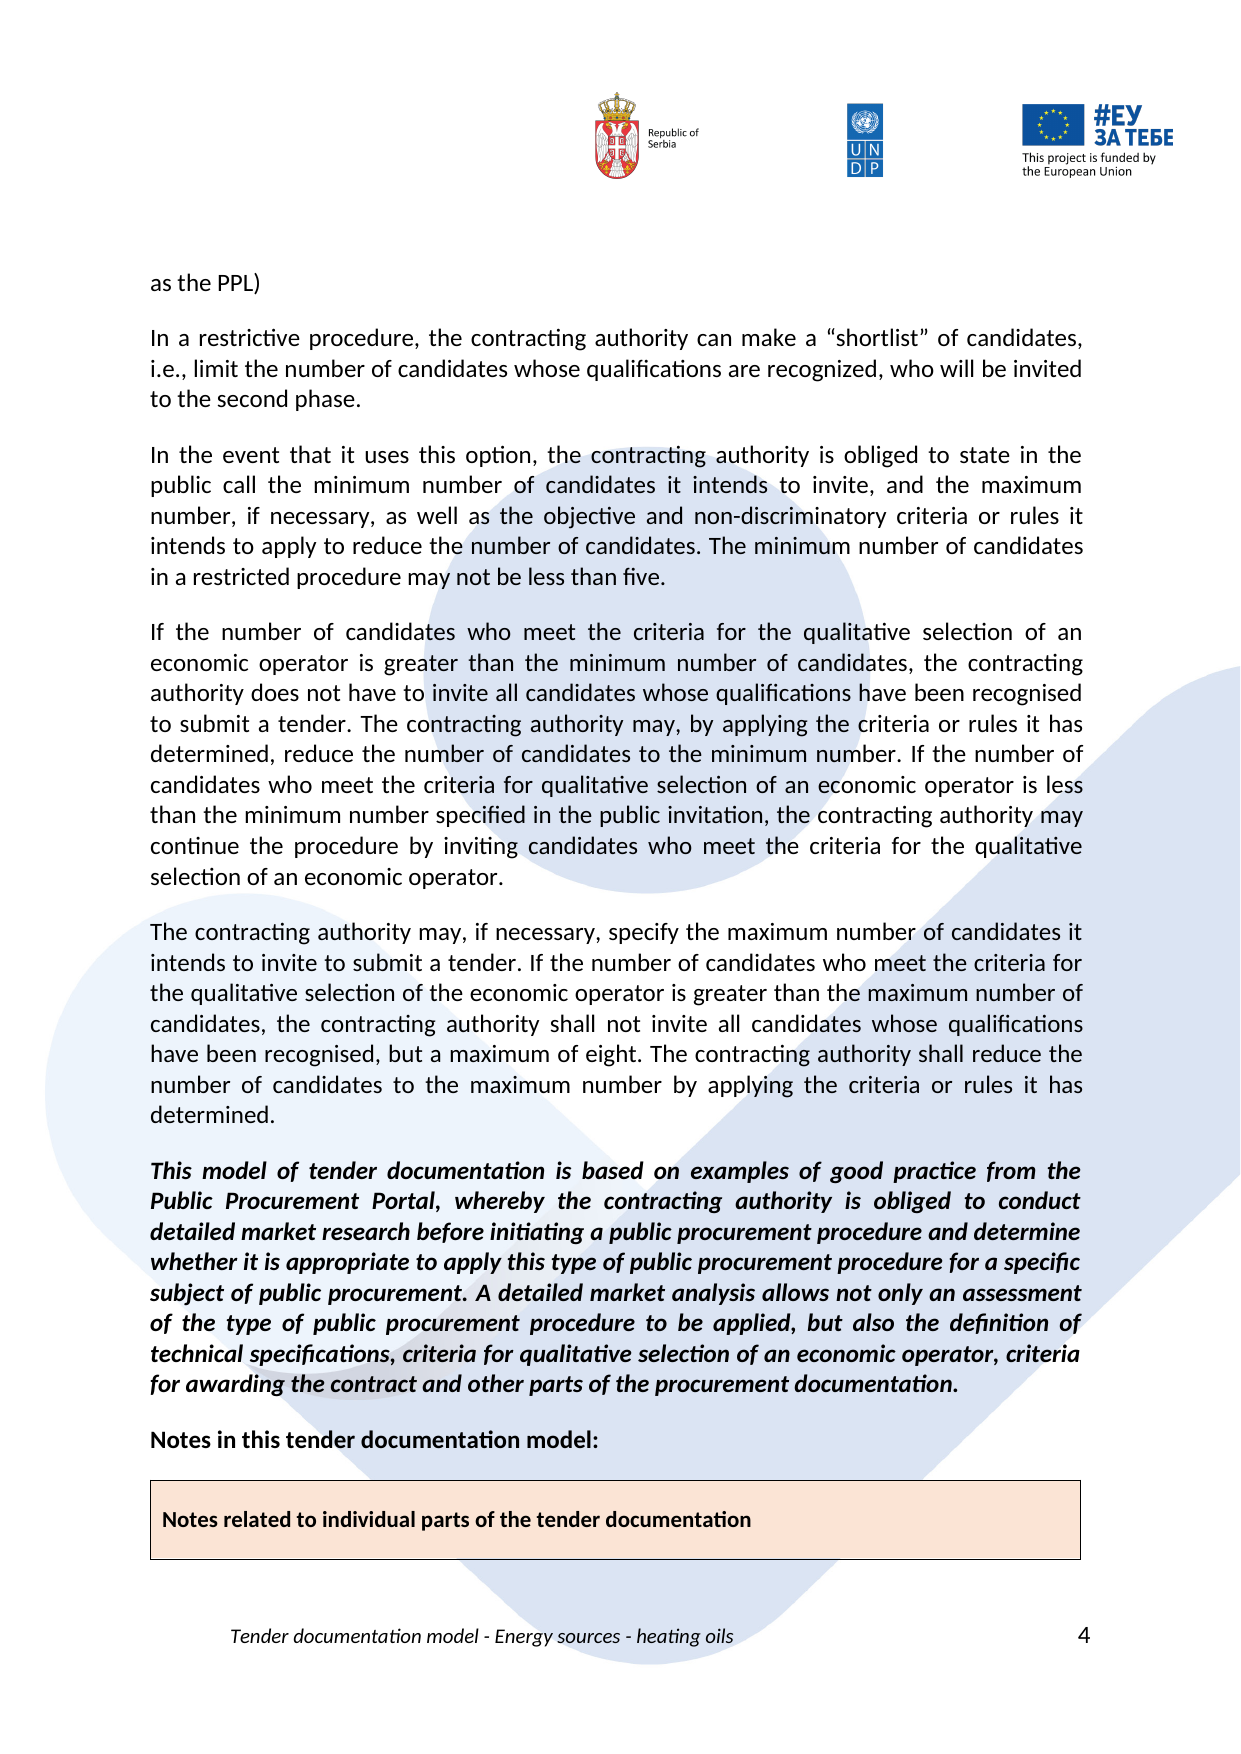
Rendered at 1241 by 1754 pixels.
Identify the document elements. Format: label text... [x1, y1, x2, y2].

text In a restrictive procedure, the contracting authority can make a “shortlist” of candidates, i.e., limit the number of candidates whose qualifications are recognized, who will be invited to the second phase. [150, 322, 1084, 414]
text The contracting authority may, if necessary, specify the maximum number of candidates it intends to invite to submit a tender. If the number of candidates who meet the criteria for the qualitative selection of the economic operator is greater than the maximum number of candidates, the contracting authority shall not invite all candidates whose qualifications have been recognised, but a maximum of eight. The contracting authority shall reduce the number of candidates to the maximum number by applying the criteria or rules it has determined. [150, 916, 1084, 1130]
text Notes in this tender documentation model: [150, 1424, 782, 1454]
text In the event that it uses this option, the contracting authority is obliged to state in the public call the minimum number of candidates it intends to invite, and the maximum number, if necessary, as well as the objective and non-discriminatory criteria or rules it intends to apply to reduce the number of candidates. The minimum number of candidates in a restricted procedure may not be less than five. [150, 439, 1084, 591]
text This model of tender documentation is based on examples of good practice from the Public Procurement Portal, whereby the contracting authority is obliged to conduct detailed market research before initiating a public procurement procedure and determine whether it is appropriate to apply this type of public procurement procedure for a specific subject of public procurement. A detailed market analysis allows not only an assessment of the type of public procurement procedure to be applied, but also the definition of technical specifications, criteria for qualitative selection of an economic operator, criteria for awarding the contract and other parts of the procurement documentation. [150, 1155, 1084, 1399]
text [150, 267, 1084, 297]
text If the number of candidates who meet the criteria for the qualitative selection of an economic operator is greater than the minimum number of candidates, the contracting authority does not have to invite all candidates whose qualifications have been recognised to submit a tender. The contracting authority may, by applying the criteria or rules it has determined, reduce the number of candidates to the minimum number. If the number of candidates who meet the criteria for qualitative selection of an economic operator is less than the minimum number specified in the public invitation, the contracting authority may continue the procedure by inviting candidates who meet the criteria for the qualitative selection of an economic operator. [150, 616, 1084, 891]
table_header Notes related to individual parts of the tender documentation [151, 1481, 1080, 1558]
picture [0, 21, 1241, 1754]
